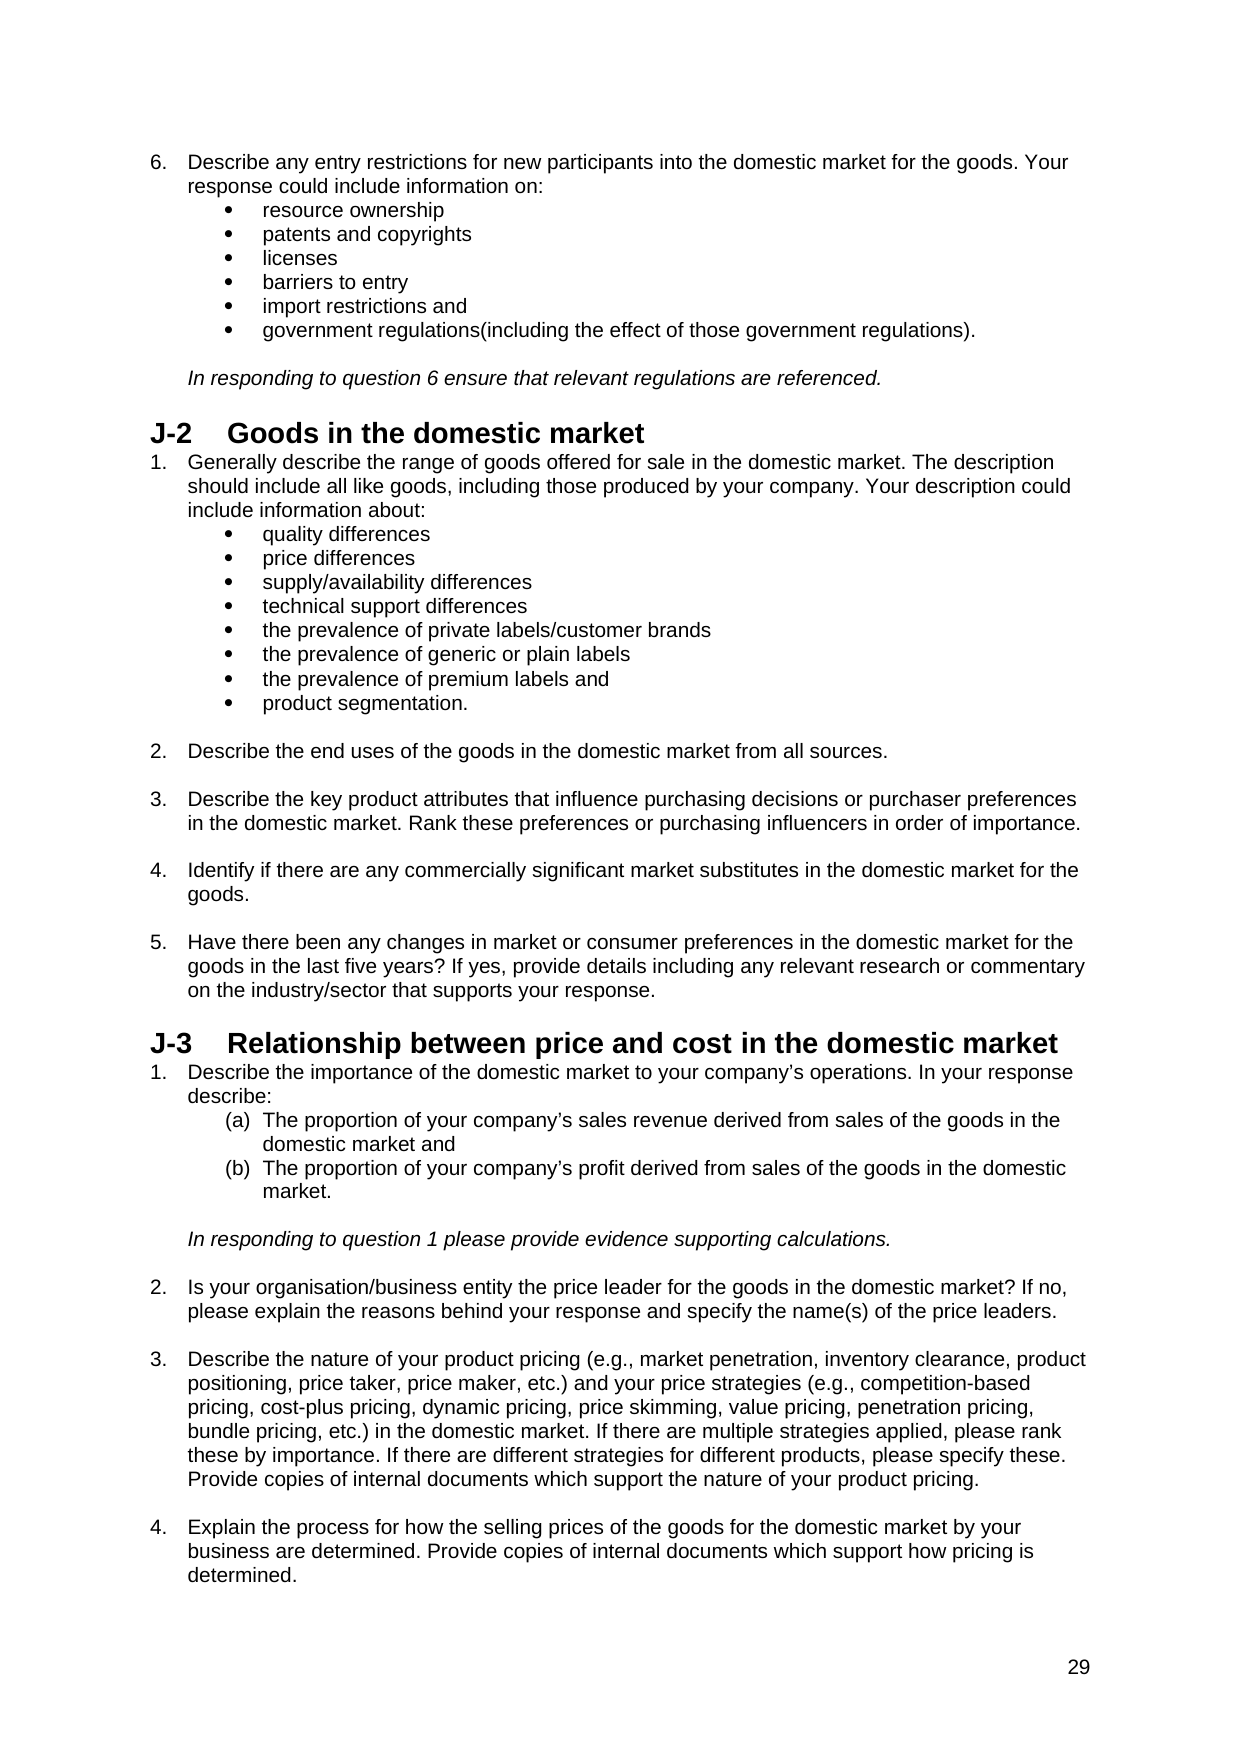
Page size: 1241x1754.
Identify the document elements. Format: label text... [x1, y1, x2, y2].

list product segmentation. [225, 690, 1090, 714]
list the prevalence of premium labels and [225, 666, 1090, 690]
list Is your organisation/business entity the price leader for the goods in the domestic market? If no, please explain the reasons behind your response and specify the name(s) of the price leaders. [150, 1275, 1090, 1323]
list quality differences [225, 522, 1090, 546]
list import restrictions and [225, 294, 1090, 318]
subtitle J-2 Goods in the domestic market [150, 417, 1090, 450]
subtitle J-3 Relationship between price and cost in the domestic market [150, 1026, 1090, 1059]
text In responding to question 6 ensure that relevant regulations are referenced. [187, 366, 1090, 390]
list Have there been any changes in market or consumer preferences in the domestic market for the goods in the last five years? If yes, provide details including any relevant research or commentary on the industry/sector that supports your response. [150, 930, 1090, 1002]
list barriers to entry [225, 270, 1090, 294]
list Describe the key product attributes that influence purchasing decisions or purchaser preferences in the domestic market. Rank these preferences or purchasing influencers in order of importance. [150, 786, 1090, 834]
list supply/availability differences [225, 570, 1090, 594]
list The proportion of your company’s sales revenue derived from sales of the goods in the domestic market and [225, 1107, 1090, 1155]
list Describe the nature of your product pricing (e.g., market penetration, inventory clearance, product positioning, price taker, price maker, etc.) and your price strategies (e.g., competition-based pricing, cost-plus pricing, dynamic pricing, price skimming, value pricing, penetration pricing, bundle pricing, etc.) in the domestic market. If there are multiple strategies applied, please rank these by importance. If there are different strategies for different products, please specify these. Provide copies of internal documents which support the nature of your product pricing. [150, 1347, 1090, 1491]
list the prevalence of private labels/customer brands [225, 618, 1090, 642]
list patents and copyrights [225, 222, 1090, 246]
list The proportion of your company’s profit derived from sales of the goods in the domestic market. [225, 1155, 1090, 1203]
list price differences [225, 546, 1090, 570]
list Describe any entry restrictions for new participants into the domestic market for the goods. Your response could include information on: [150, 150, 1090, 198]
list government regulations(including the effect of those government regulations). [225, 318, 1090, 342]
list Explain the process for how the selling prices of the goods for the domestic market by your business are determined. Provide copies of internal documents which support how pricing is determined. [150, 1515, 1090, 1587]
list the prevalence of generic or plain labels [225, 642, 1090, 666]
list Identify if there are any commercially significant market substitutes in the domestic market for the goods. [150, 858, 1090, 906]
list Describe the importance of the domestic market to your company’s operations. In your response describe: [150, 1059, 1090, 1107]
list resource ownership [225, 198, 1090, 222]
text In responding to question 1 please provide evidence supporting calculations. [187, 1227, 1090, 1251]
list licenses [225, 246, 1090, 270]
list technical support differences [225, 594, 1090, 618]
list Describe the end uses of the goods in the domestic market from all sources. [150, 738, 1090, 762]
list Generally describe the range of goods offered for sale in the domestic market. The description should include all like goods, including those produced by your company. Your description could include information about: [150, 450, 1090, 522]
